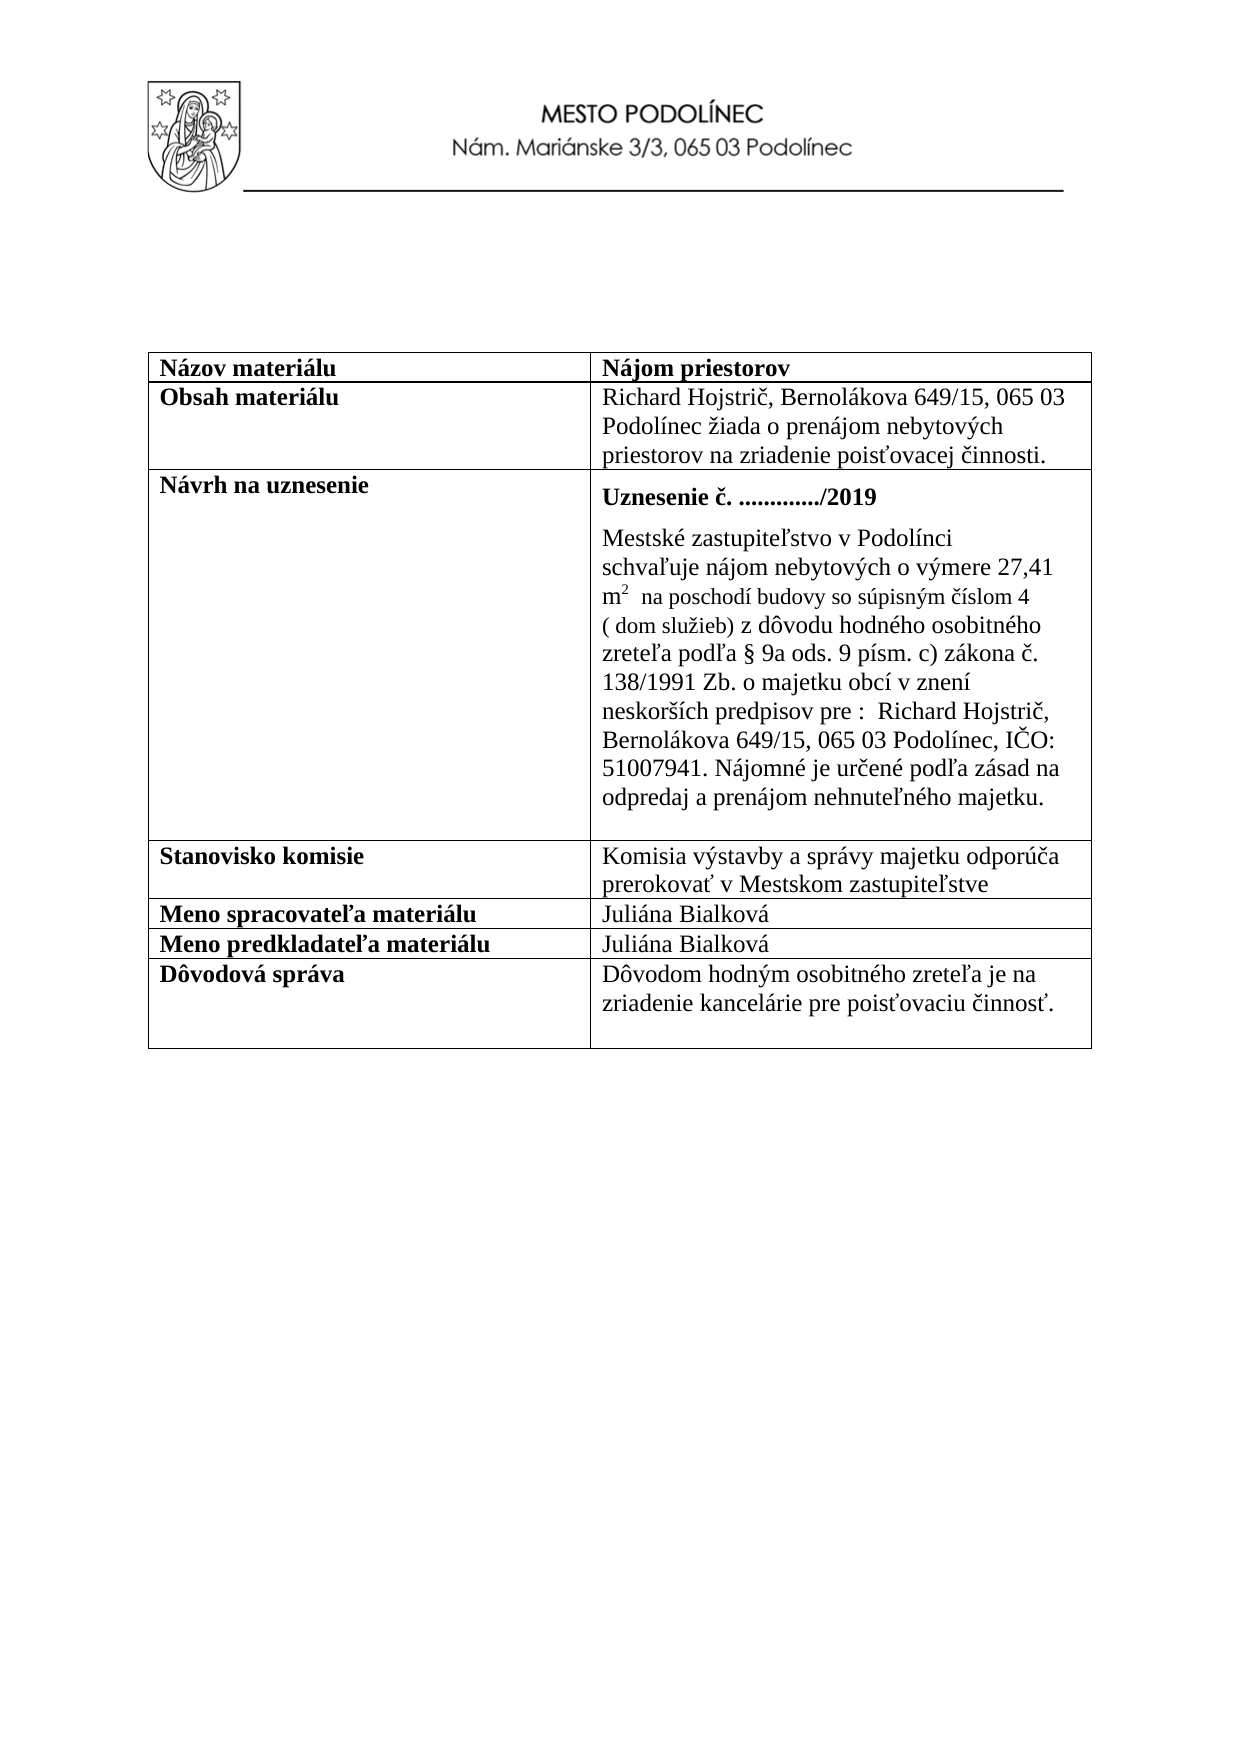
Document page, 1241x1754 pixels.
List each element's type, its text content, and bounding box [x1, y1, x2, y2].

table_cell Návrh na uznesenie [149, 470, 590, 840]
table_cell Obsah materiálu [149, 383, 590, 469]
picture [147, 73, 1064, 208]
table_cell Richard Hojstrič, Bernolákova 649/15, 065 03 Podolínec žiada o prenájom nebytových priestorov na zriadenie poisťovacej činnosti. [591, 383, 1091, 469]
table_cell Meno predkladateľa materiálu [149, 929, 590, 958]
table_cell Stanovisko komisie [149, 841, 590, 898]
table_cell Juliána Bialková [591, 929, 1091, 958]
table_header Názov materiálu [149, 353, 590, 381]
table_cell Komisia výstavby a správy majetku odporúča prerokovať v Mestskom zastupiteľstve [591, 841, 1091, 898]
table_cell Juliána Bialková [591, 899, 1091, 928]
table_cell Uznesenie č. ............./2019 Mestské zastupiteľstvo v Podolínci schvaľuje nájom nebytových o výmere 27,41 m2 na poschodí budovy so súpisným číslom 4 ( dom služieb) z dôvodu hodného osobitného zreteľa podľa § 9a ods. 9 písm. c) zákona č. 138/1991 Zb. o majetku obcí v znení neskorších predpisov pre : Richard Hojstrič, Bernolákova 649/15, 065 03 Podolínec, IČO: 51007941. Nájomné je určené podľa zásad na odpredaj a prenájom nehnuteľného majetku. [591, 470, 1091, 840]
table_header Nájom priestorov [591, 353, 1091, 381]
table_cell Meno spracovateľa materiálu [149, 899, 590, 928]
table_cell Dôvodová správa [149, 959, 590, 1047]
table_cell Dôvodom hodným osobitného zreteľa je na zriadenie kancelárie pre poisťovaciu činnosť. [591, 959, 1091, 1047]
